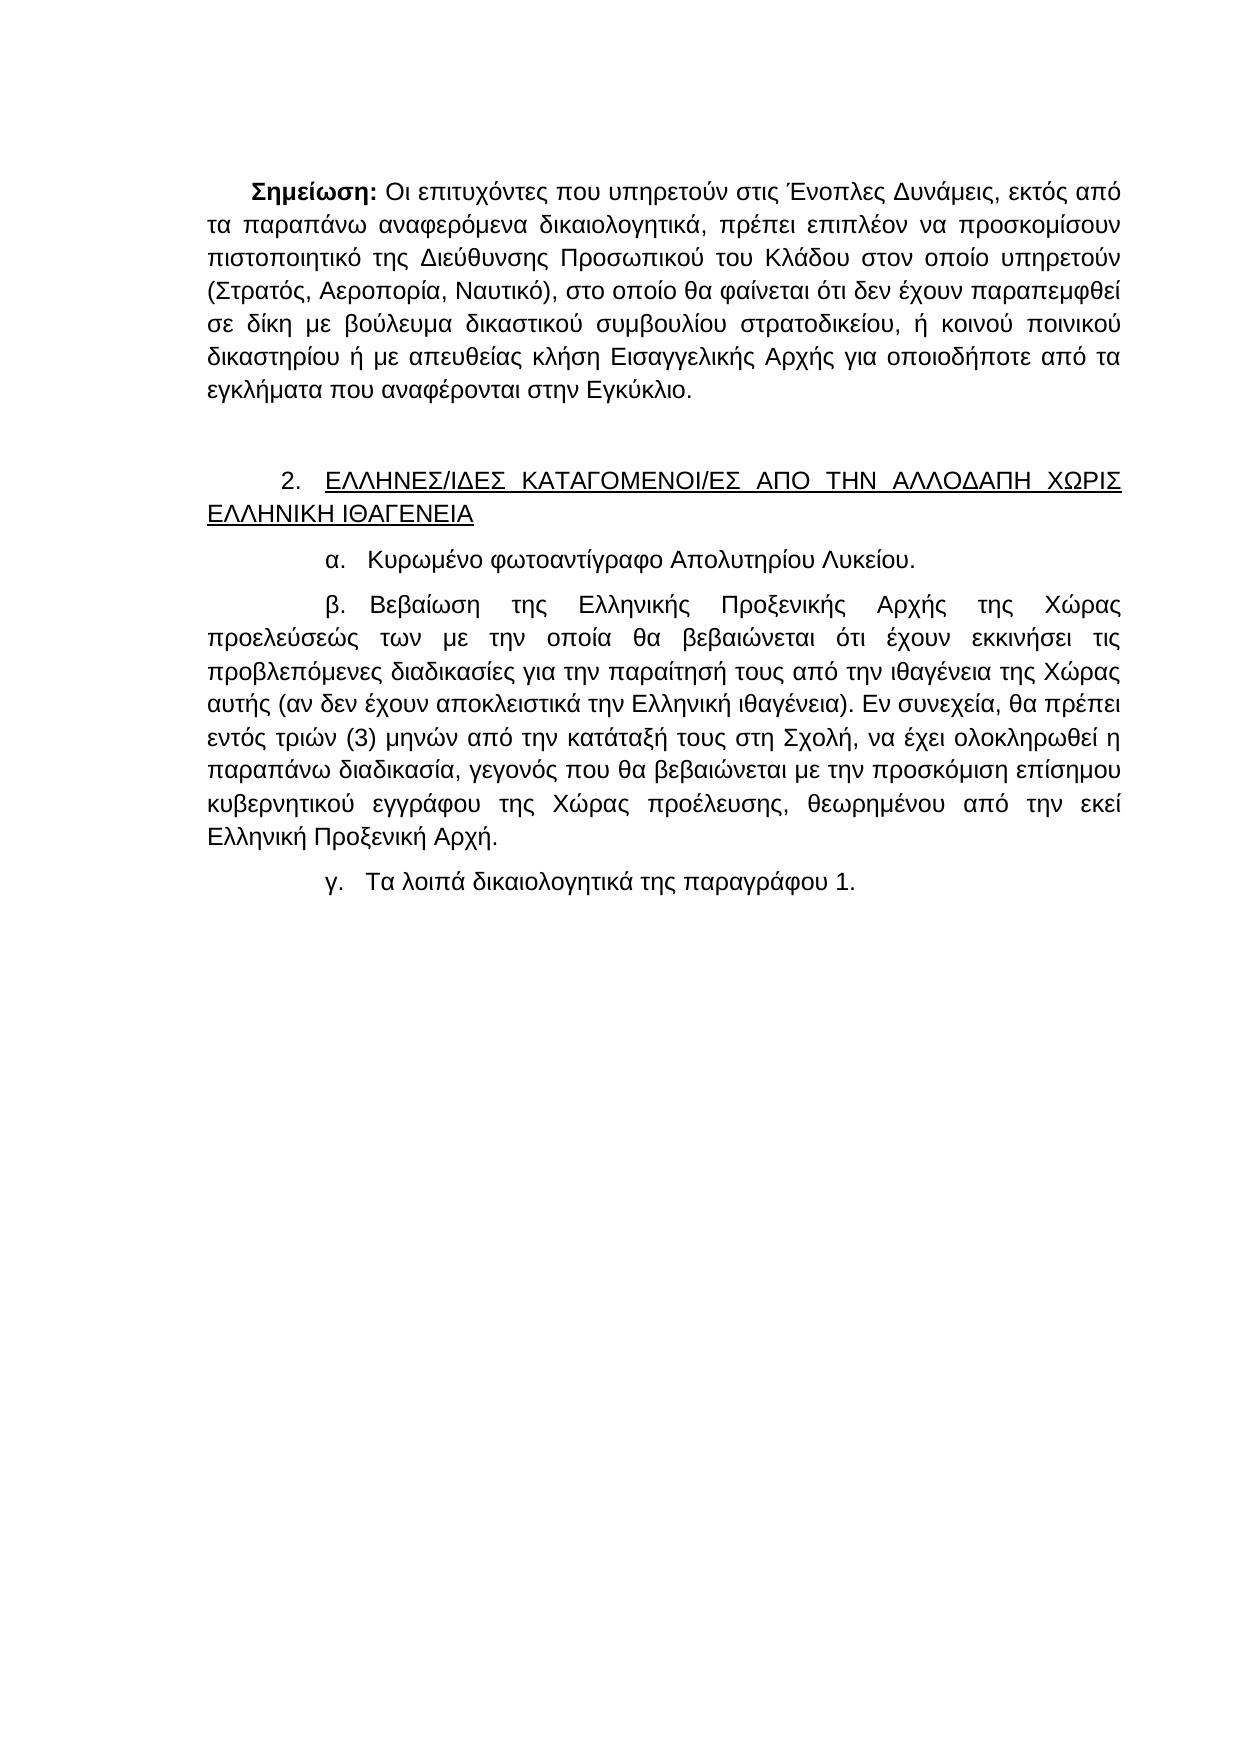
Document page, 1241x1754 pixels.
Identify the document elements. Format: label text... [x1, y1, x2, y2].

text γ. Τα λοιπά δικαιολογητικά της παραγράφου 1. [207, 867, 1122, 896]
text Σημείωση: Οι επιτυχόντες που υπηρετούν στις Ένοπλες Δυνάμεις, εκτός από τα παραπάνω αναφερόμενα δικαιολογητικά, πρέπει επιπλέον να προσκομίσουν πιστοποιητικό της Διεύθυνσης Προσωπικού του Κλάδου στον οποίο υπηρετούν (Στρατός, Αεροπορία, Ναυτικό), στο οποίο θα φαίνεται ότι δεν έχουν παραπεμφθεί σε δίκη με βούλευμα δικαστικού συμβουλίου στρατοδικείου, ή κοινού ποινικού δικαστηρίου ή με απευθείας κλήση Εισαγγελικής Αρχής για οποιοδήποτε από τα εγκλήματα που αναφέρονται στην Εγκύκλιο. [207, 177, 1122, 404]
text β. Βεβαίωση της Ελληνικής Προξενικής Αρχής της Χώρας προελεύσεώς των με την οποία θα βεβαιώνεται ότι έχουν εκκινήσει τις προβλεπόμενες διαδικασίες για την παραίτησή τους από την ιθαγένεια της Χώρας αυτής (αν δεν έχουν αποκλειστικά την Ελληνική ιθαγένεια). Εν συνεχεία, θα πρέπει εντός τριών (3) μηνών από την κατάταξή τους στη Σχολή, να έχει ολοκληρωθεί η παραπάνω διαδικασία, γεγονός που θα βεβαιώνεται με την προσκόμιση επίσημου κυβερνητικού εγγράφου της Χώρας προέλευσης, θεωρημένου από την εκεί Ελληνική Προξενική Αρχή. [207, 590, 1122, 850]
text α. Κυρωμένο φωτοαντίγραφο Απολυτηρίου Λυκείου. [207, 545, 1122, 574]
text 2. ΕΛΛΗΝΕΣ/ΙΔΕΣ ΚΑΤΑΓΟΜΕΝΟΙ/ΕΣ ΑΠΟ ΤΗΝ ΑΛΛΟΔΑΠΗ ΧΩΡΙΣ ΕΛΛΗΝΙΚΗ ΙΘΑΓΕΝΕΙΑ [207, 466, 1122, 528]
